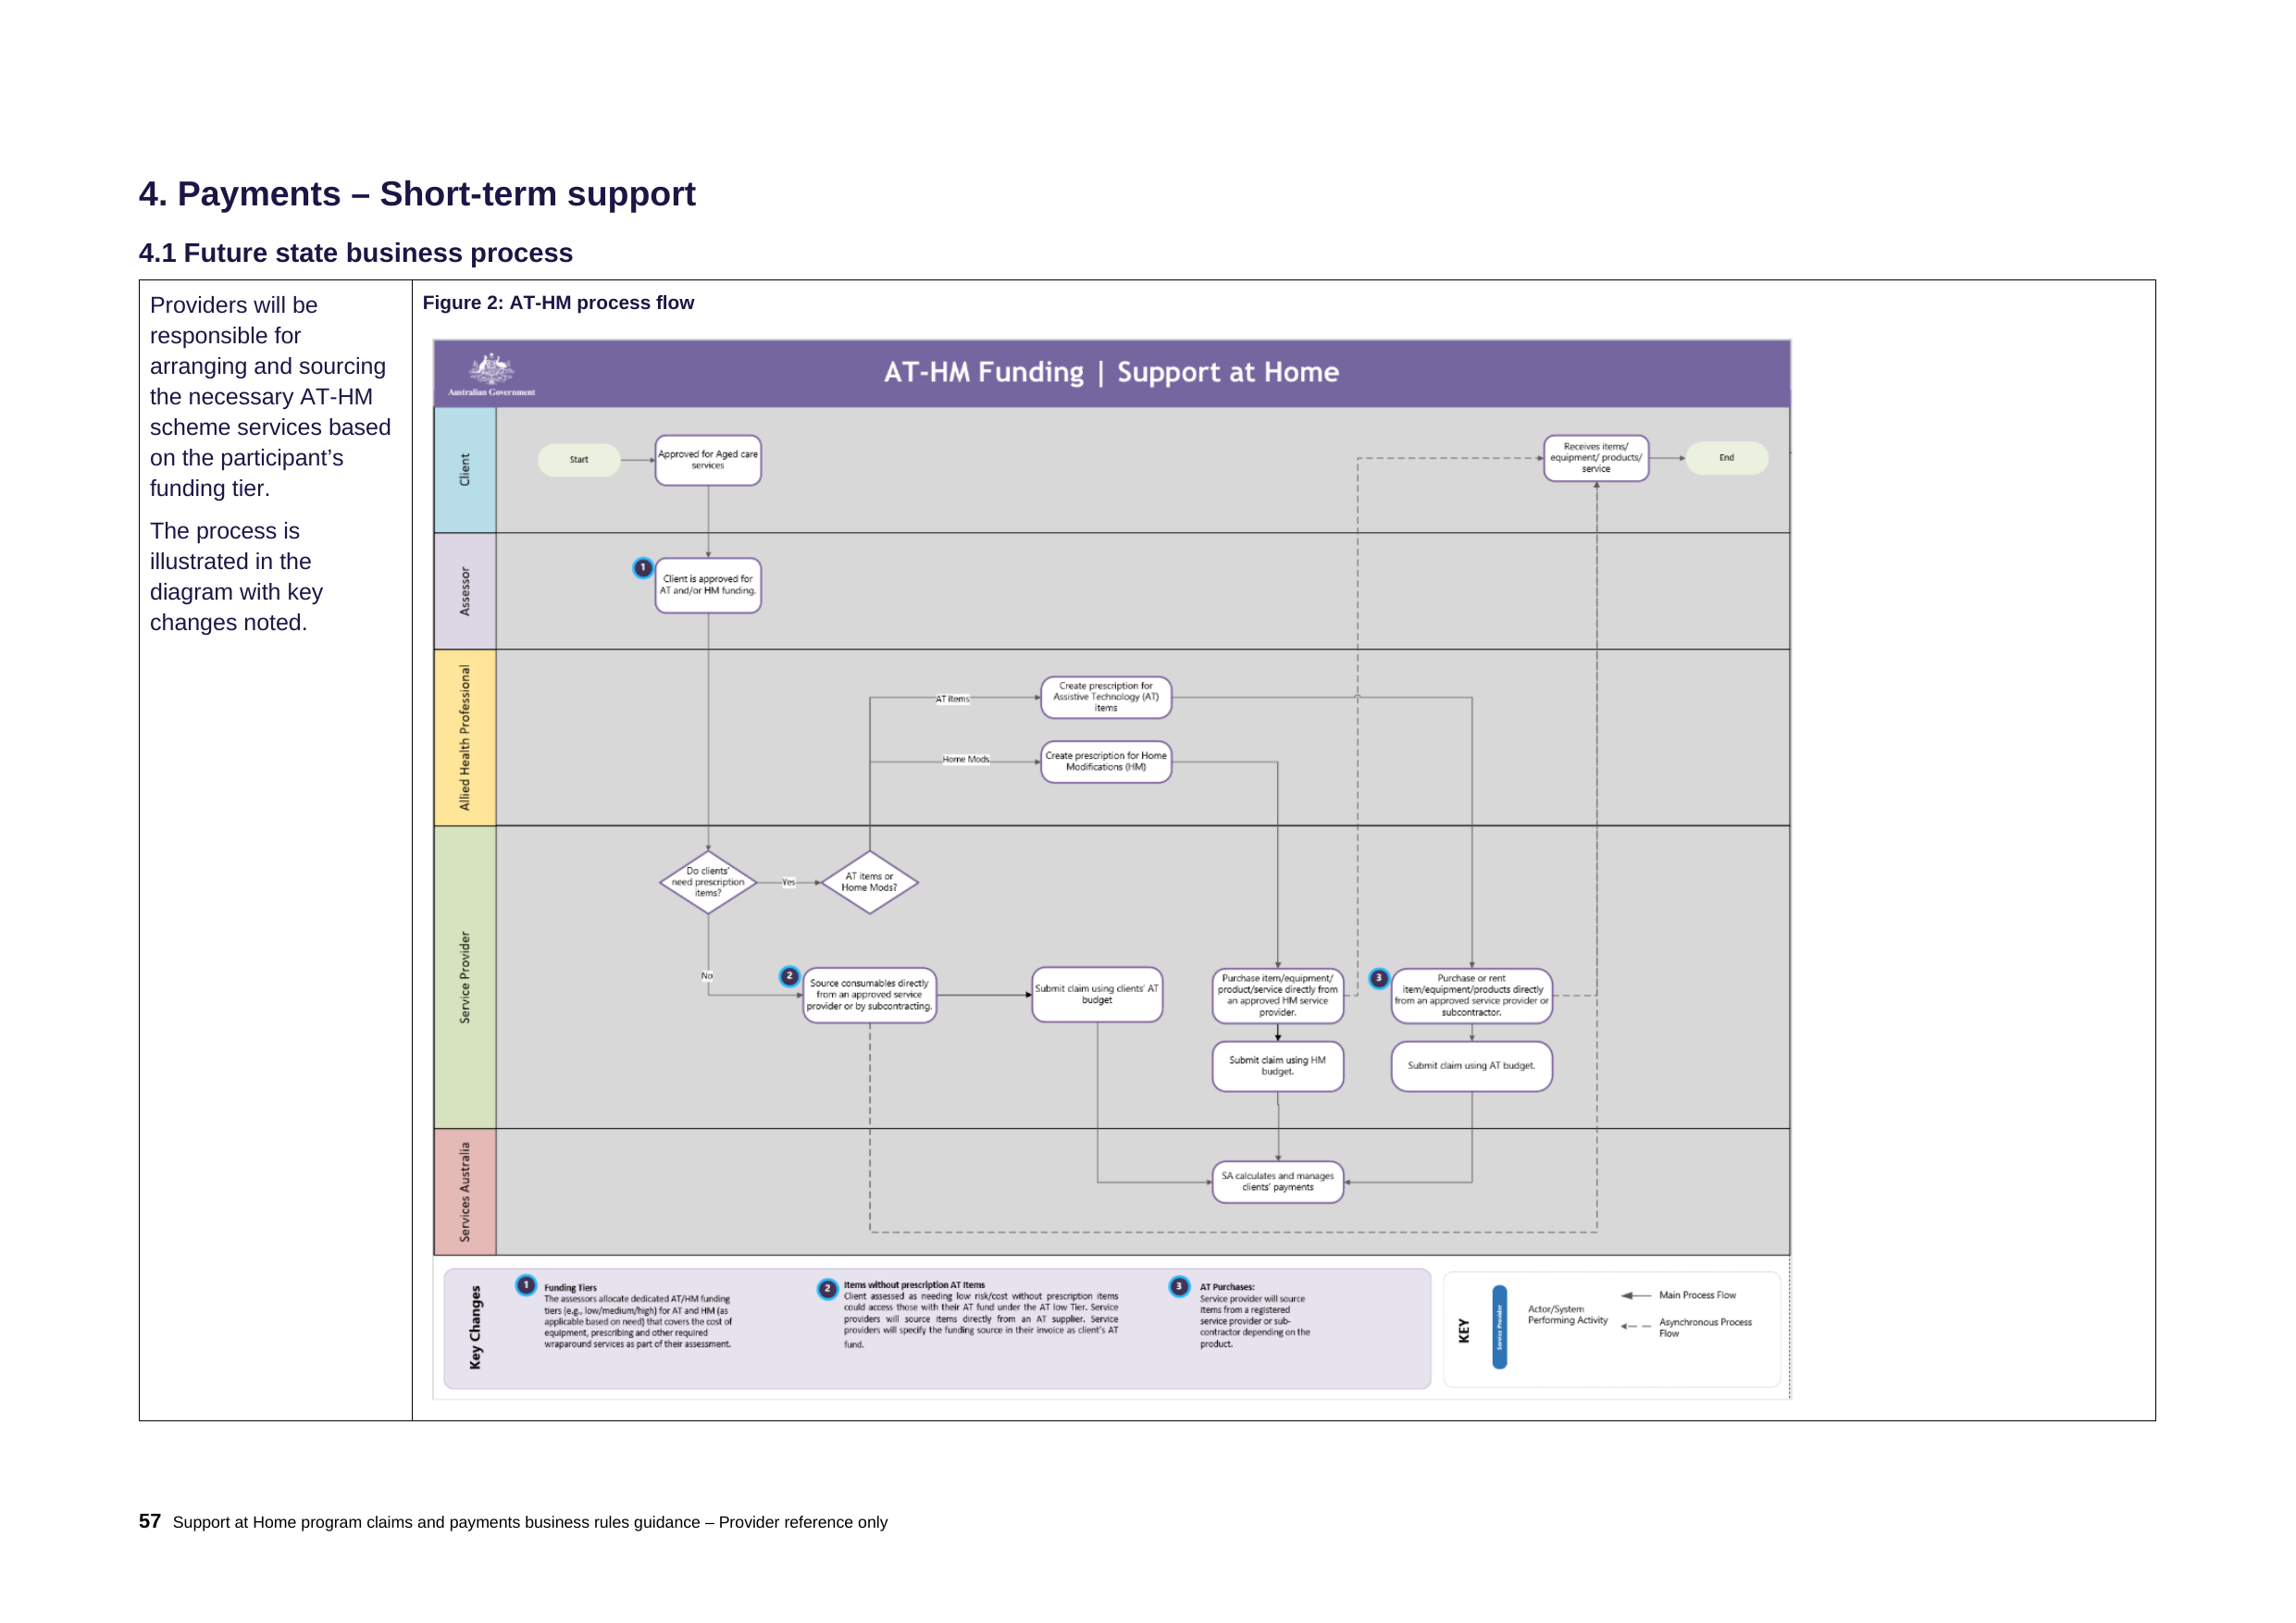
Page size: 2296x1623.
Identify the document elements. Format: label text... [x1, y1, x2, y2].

subtitle 4. Payments – Short-term support [139, 173, 2156, 214]
table_header Figure 2: AT-HM process flow [413, 280, 2155, 1420]
table_header Providers will be responsible for arranging and sourcing the necessary AT-HM scheme services based on the participant’s funding tier. The process is illustrated in the diagram with key changes noted. [140, 280, 412, 1420]
picture [428, 336, 1795, 1406]
subtitle 4.1 Future state business process [139, 237, 2156, 267]
